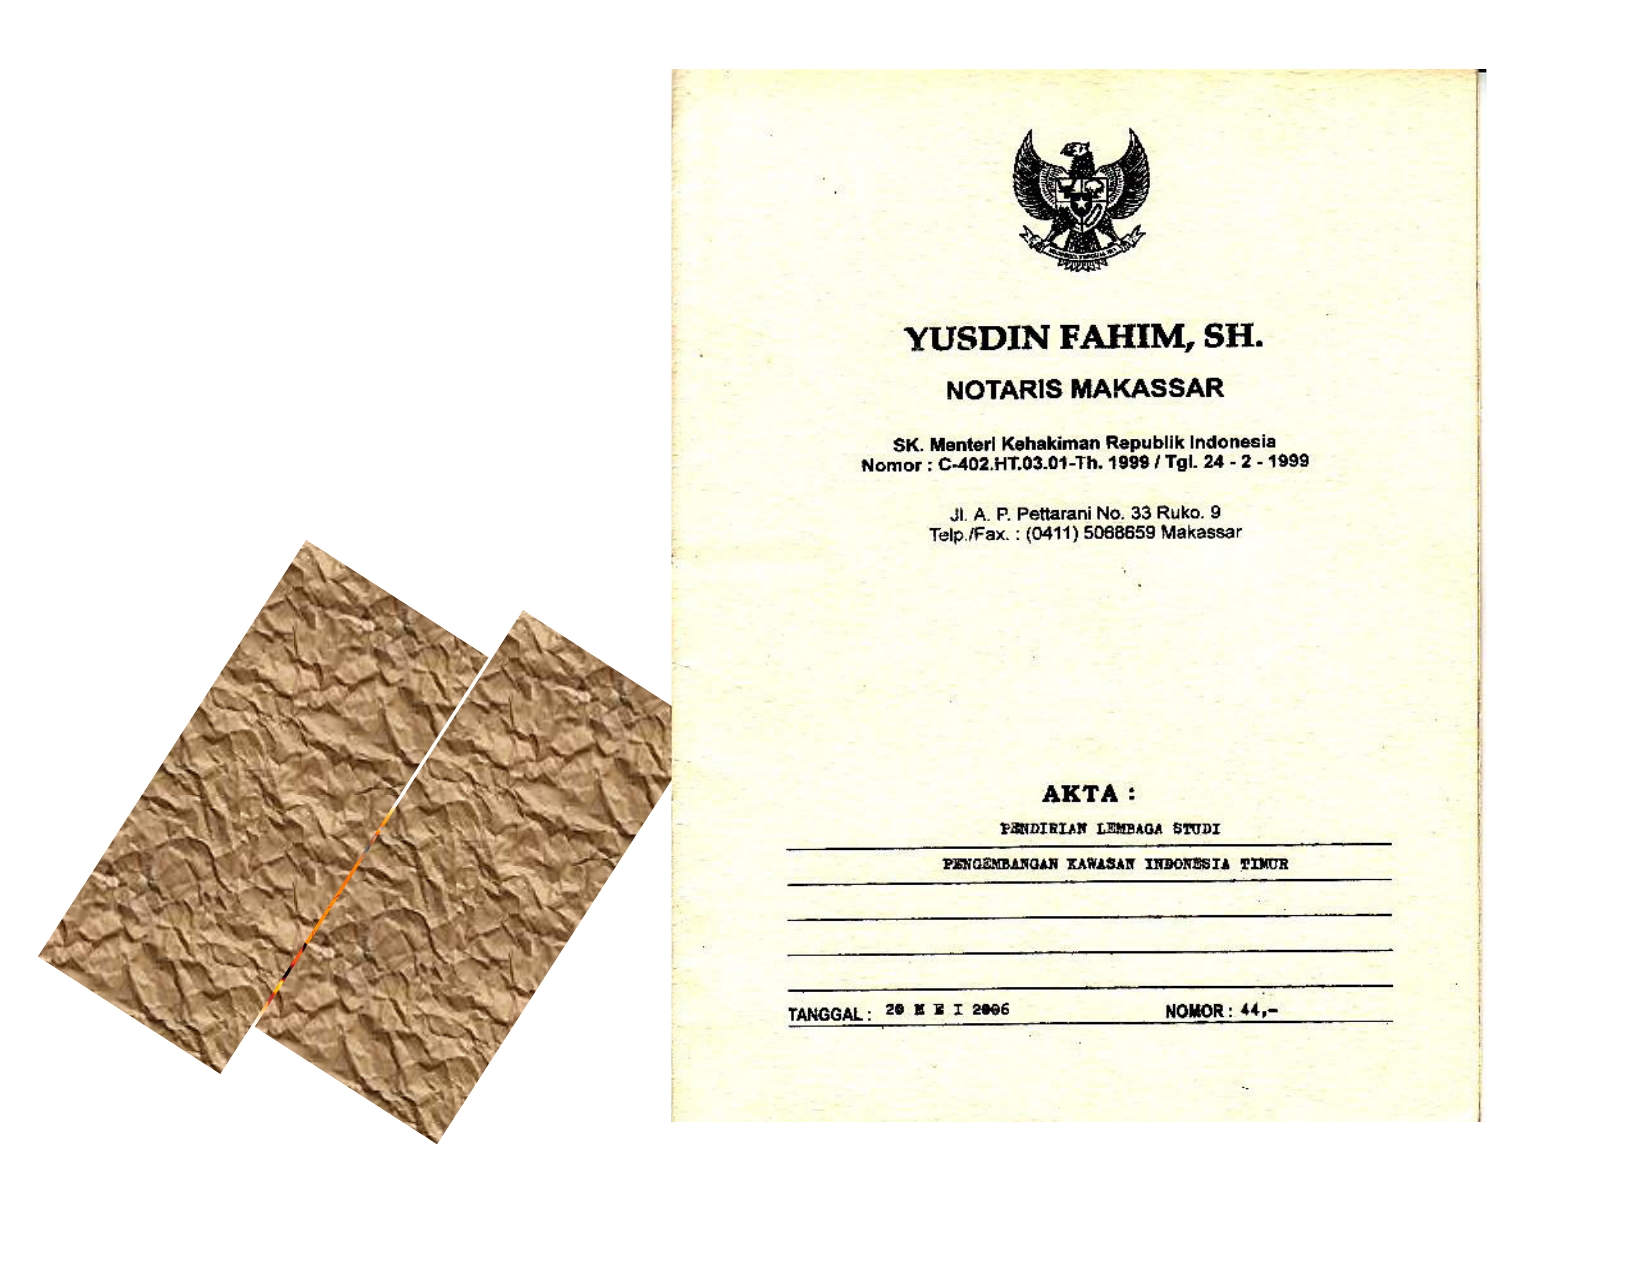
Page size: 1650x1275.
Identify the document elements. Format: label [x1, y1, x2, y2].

picture [38, 539, 671, 1145]
